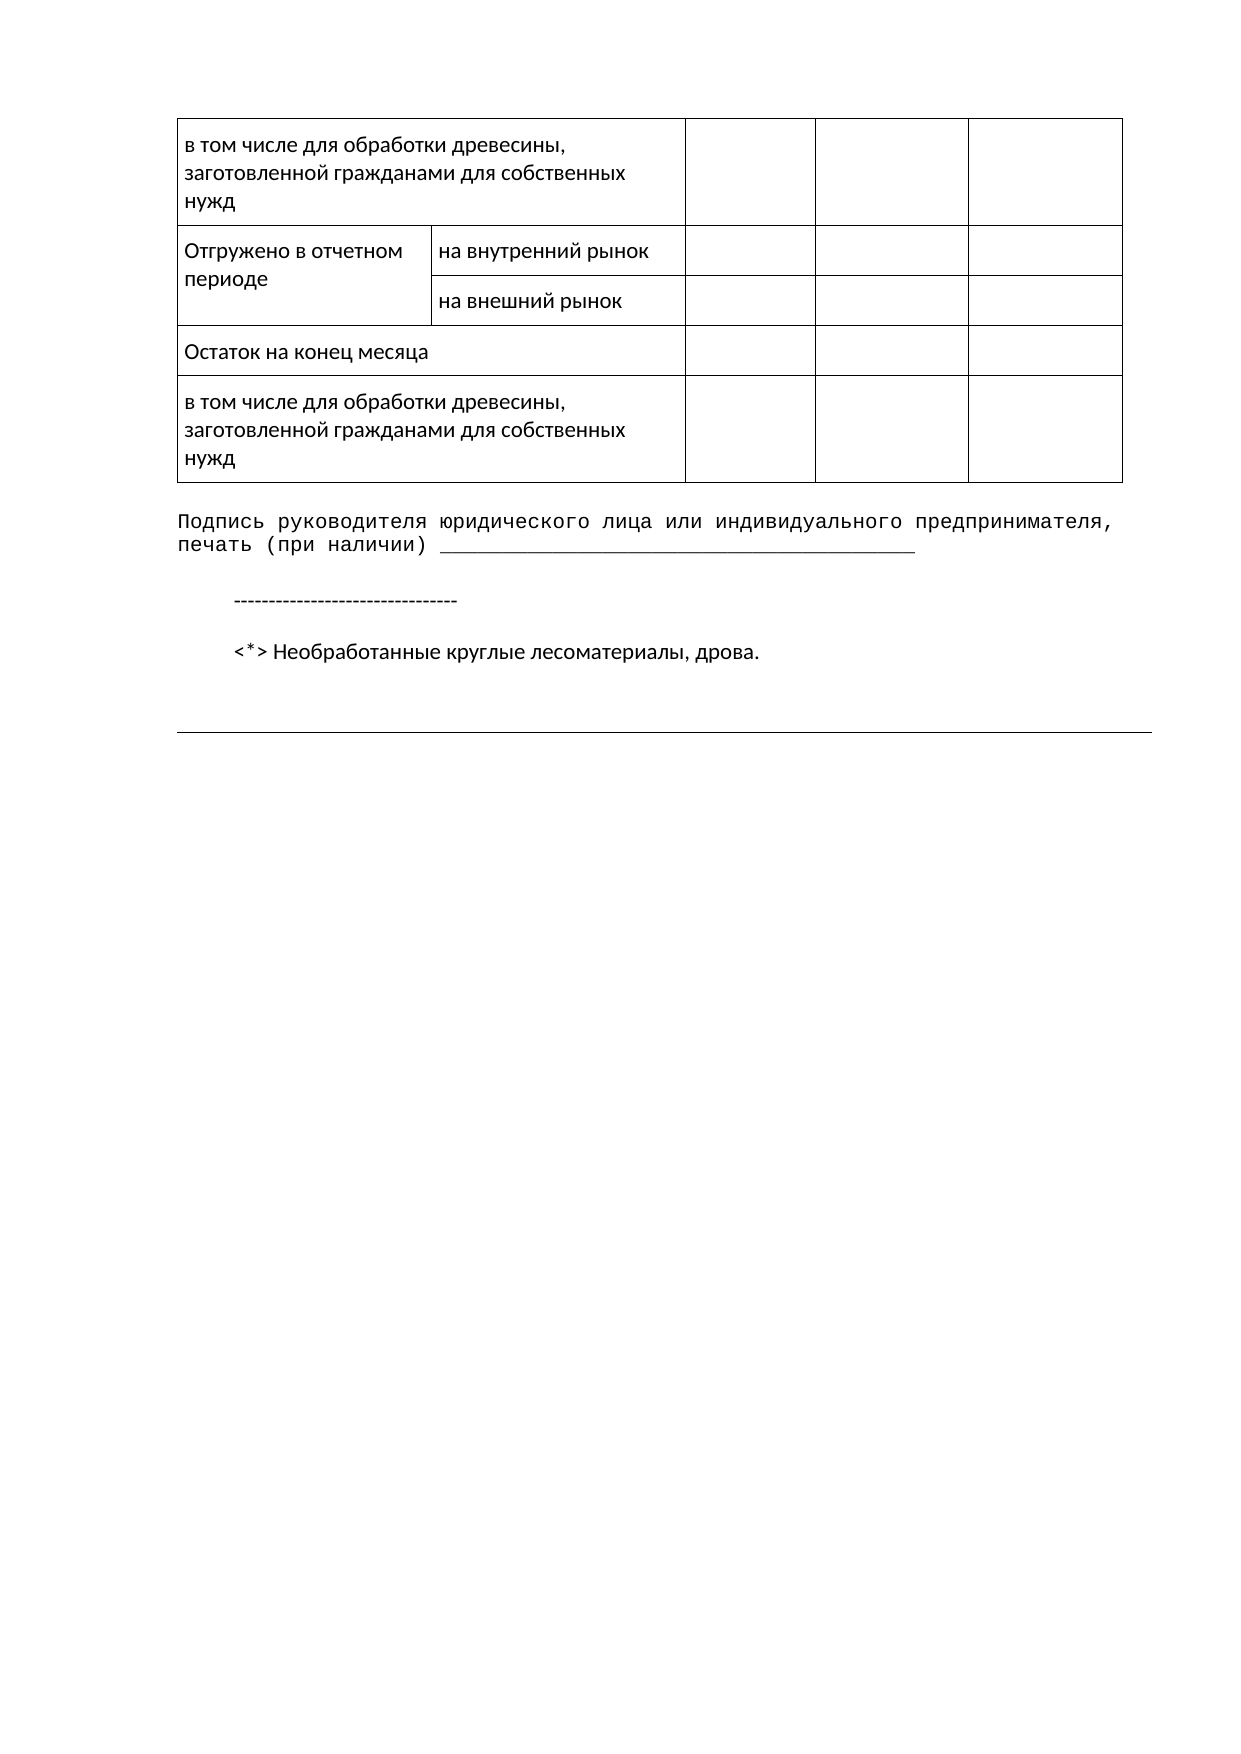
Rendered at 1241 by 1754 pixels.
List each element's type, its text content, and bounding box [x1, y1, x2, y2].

table_cell [686, 276, 815, 325]
table_cell [816, 226, 968, 275]
table_cell [816, 119, 968, 224]
table_cell в том числе для обработки древесины, заготовленной гражданами для собственных нужд [178, 376, 685, 482]
table_cell [686, 376, 815, 482]
table_cell на внутренний рынок [432, 226, 685, 275]
table_cell [969, 326, 1122, 375]
table_cell [686, 326, 815, 375]
text печать (при наличии) ______________________________________ [177, 534, 1152, 558]
table_cell [816, 276, 968, 325]
table_cell Отгружено в отчетном периоде [178, 226, 431, 325]
table_cell [969, 276, 1122, 325]
text Подпись руководителя юридического лица или индивидуального предпринимателя, [177, 511, 1152, 534]
table_cell [816, 326, 968, 375]
table_cell [969, 119, 1122, 224]
table_cell [686, 226, 815, 275]
table_cell [686, 119, 815, 224]
table_cell [969, 376, 1122, 482]
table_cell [178, 119, 685, 224]
text -------------------------------- [177, 586, 1152, 614]
table_cell Остаток на конец месяца [178, 326, 685, 375]
table_cell [969, 226, 1122, 275]
text <*> Необработанные круглые лесоматериалы, дрова. [177, 637, 1152, 665]
table_cell на внешний рынок [432, 276, 685, 325]
table_cell [816, 376, 968, 482]
